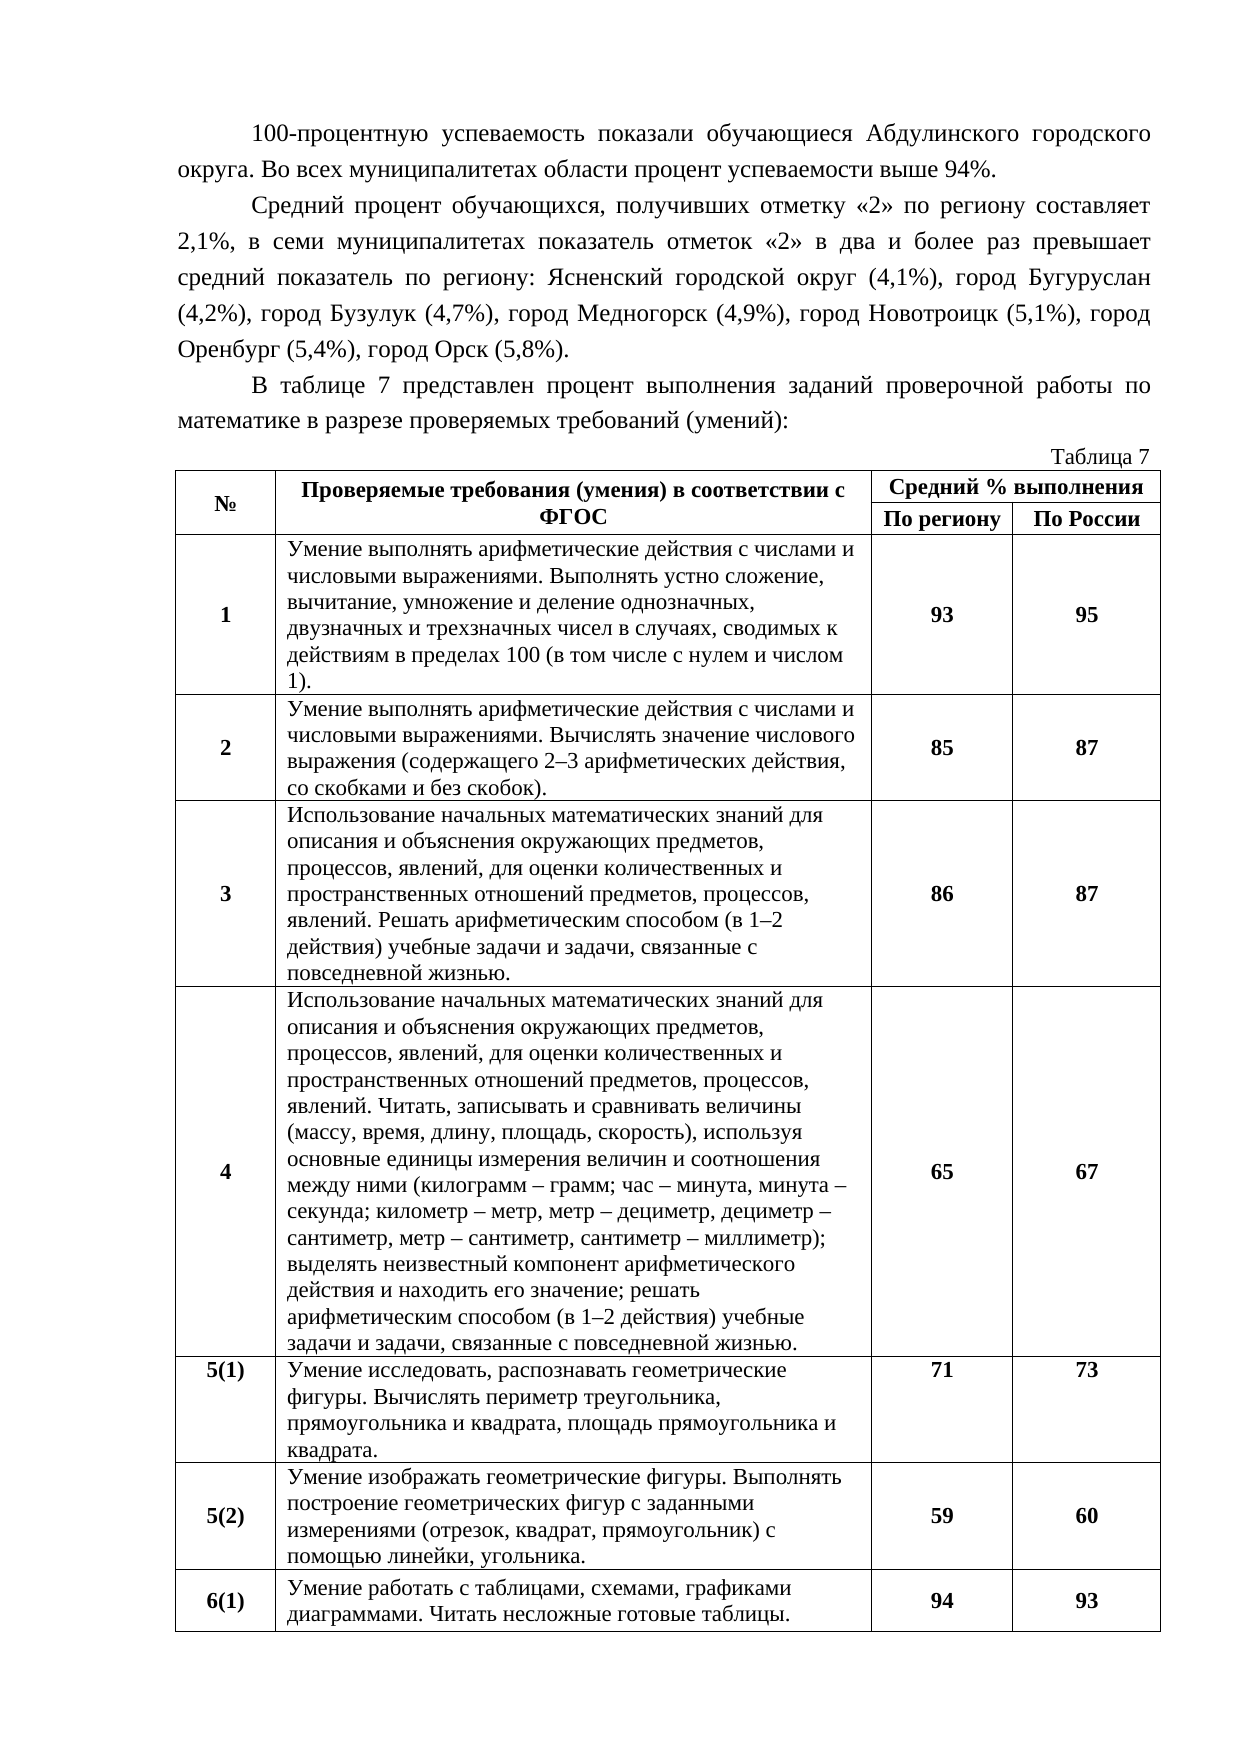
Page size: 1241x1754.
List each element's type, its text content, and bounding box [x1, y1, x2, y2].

table_cell 94 [872, 1570, 1012, 1631]
table_cell 71 [872, 1357, 1012, 1462]
list В таблице 7 представлен процент выполнения заданий проверочной работы по математике в разрезе проверяемых требований (умений): [177, 370, 1152, 434]
text 100-процентную успеваемость показали обучающиеся Абдулинского городского округа. Во всех муниципалитетах области процент успеваемости выше 94%. [177, 118, 1152, 183]
table_cell Средний % выполнения [872, 471, 1160, 502]
table_cell 2 [176, 695, 275, 800]
table_cell Умение выполнять арифметические действия с числами и числовыми выражениями. Вычислять значение числового выражения (содержащего 2–3 арифметических действия, со скобками и без скобок). [276, 695, 871, 800]
table_cell Умение выполнять арифметические действия с числами и числовыми выражениями. Выполнять устно сложение, вычитание, умножение и деление однозначных, двузначных и трехзначных чисел в случаях, сводимых к действиям в пределах 100 (в том числе с нулем и числом 1). [276, 535, 871, 693]
table_cell 85 [872, 695, 1012, 800]
table_cell 59 [872, 1463, 1012, 1568]
table_cell 5(2) [176, 1463, 275, 1568]
table_cell 87 [1013, 801, 1160, 986]
table_cell 86 [872, 801, 1012, 986]
table_cell Проверяемые требования (умения) в соответствии с ФГОС [276, 471, 871, 534]
table_cell 65 [872, 987, 1012, 1356]
table_cell По России [1013, 503, 1160, 534]
table_cell 5(1) [176, 1357, 275, 1462]
table_header Таблица 7 [176, 442, 1161, 470]
table_cell Умение изображать геометрические фигуры. Выполнять построение геометрических фигур с заданными измерениями (отрезок, квадрат, прямоугольник) с помощью линейки, угольника. [276, 1463, 871, 1568]
table_cell 1 [176, 535, 275, 693]
table_cell 3 [176, 801, 275, 986]
table_cell 93 [1013, 1570, 1160, 1631]
table_cell Умение работать с таблицами, схемами, графиками диаграммами. Читать несложные готовые таблицы. [276, 1570, 871, 1631]
table_cell 67 [1013, 987, 1160, 1356]
table_cell По региону [872, 503, 1012, 534]
table_cell 60 [1013, 1463, 1160, 1568]
text Средний процент обучающихся, получивших отметку «2» по региону составляет 2,1%, в семи муниципалитетах показатель отметок «2» в два и более раз превышает средний показатель по региону: Ясненский городской округ (4,1%), город Бугуруслан (4,2%), город Бузулук (4,7%), город Медногорск (4,9%), город Новотроицк (5,1%), город Оренбург (5,4%), город Орск (5,8%). [177, 190, 1152, 362]
table_cell 93 [872, 535, 1012, 693]
table_cell Использование начальных математических знаний для описания и объяснения окружающих предметов, процессов, явлений, для оценки количественных и пространственных отношений предметов, процессов, явлений. Читать, записывать и сравнивать величины (массу, время, длину, площадь, скорость), используя основные единицы измерения величин и соотношения между ними (килограмм – грамм; час – минута, минута – секунда; километр – метр, метр – дециметр, дециметр – сантиметр, метр – сантиметр, сантиметр – миллиметр); выделять неизвестный компонент арифметического действия и находить его значение; решать арифметическим способом (в 1–2 действия) учебные задачи и задачи, связанные с повседневной жизнью. [276, 987, 871, 1356]
table_cell 87 [1013, 695, 1160, 800]
table_cell Умение исследовать, распознавать геометрические фигуры. Вычислять периметр треугольника, прямоугольника и квадрата, площадь прямоугольника и квадрата. [276, 1357, 871, 1462]
table_cell 95 [1013, 535, 1160, 693]
table_cell 6(1) [176, 1570, 275, 1631]
table_cell 4 [176, 987, 275, 1356]
table_cell 73 [1013, 1357, 1160, 1462]
table_cell Использование начальных математических знаний для описания и объяснения окружающих предметов, процессов, явлений, для оценки количественных и пространственных отношений предметов, процессов, явлений. Решать арифметическим способом (в 1–2 действия) учебные задачи и задачи, связанные с повседневной жизнью. [276, 801, 871, 986]
table_cell № [176, 471, 275, 534]
